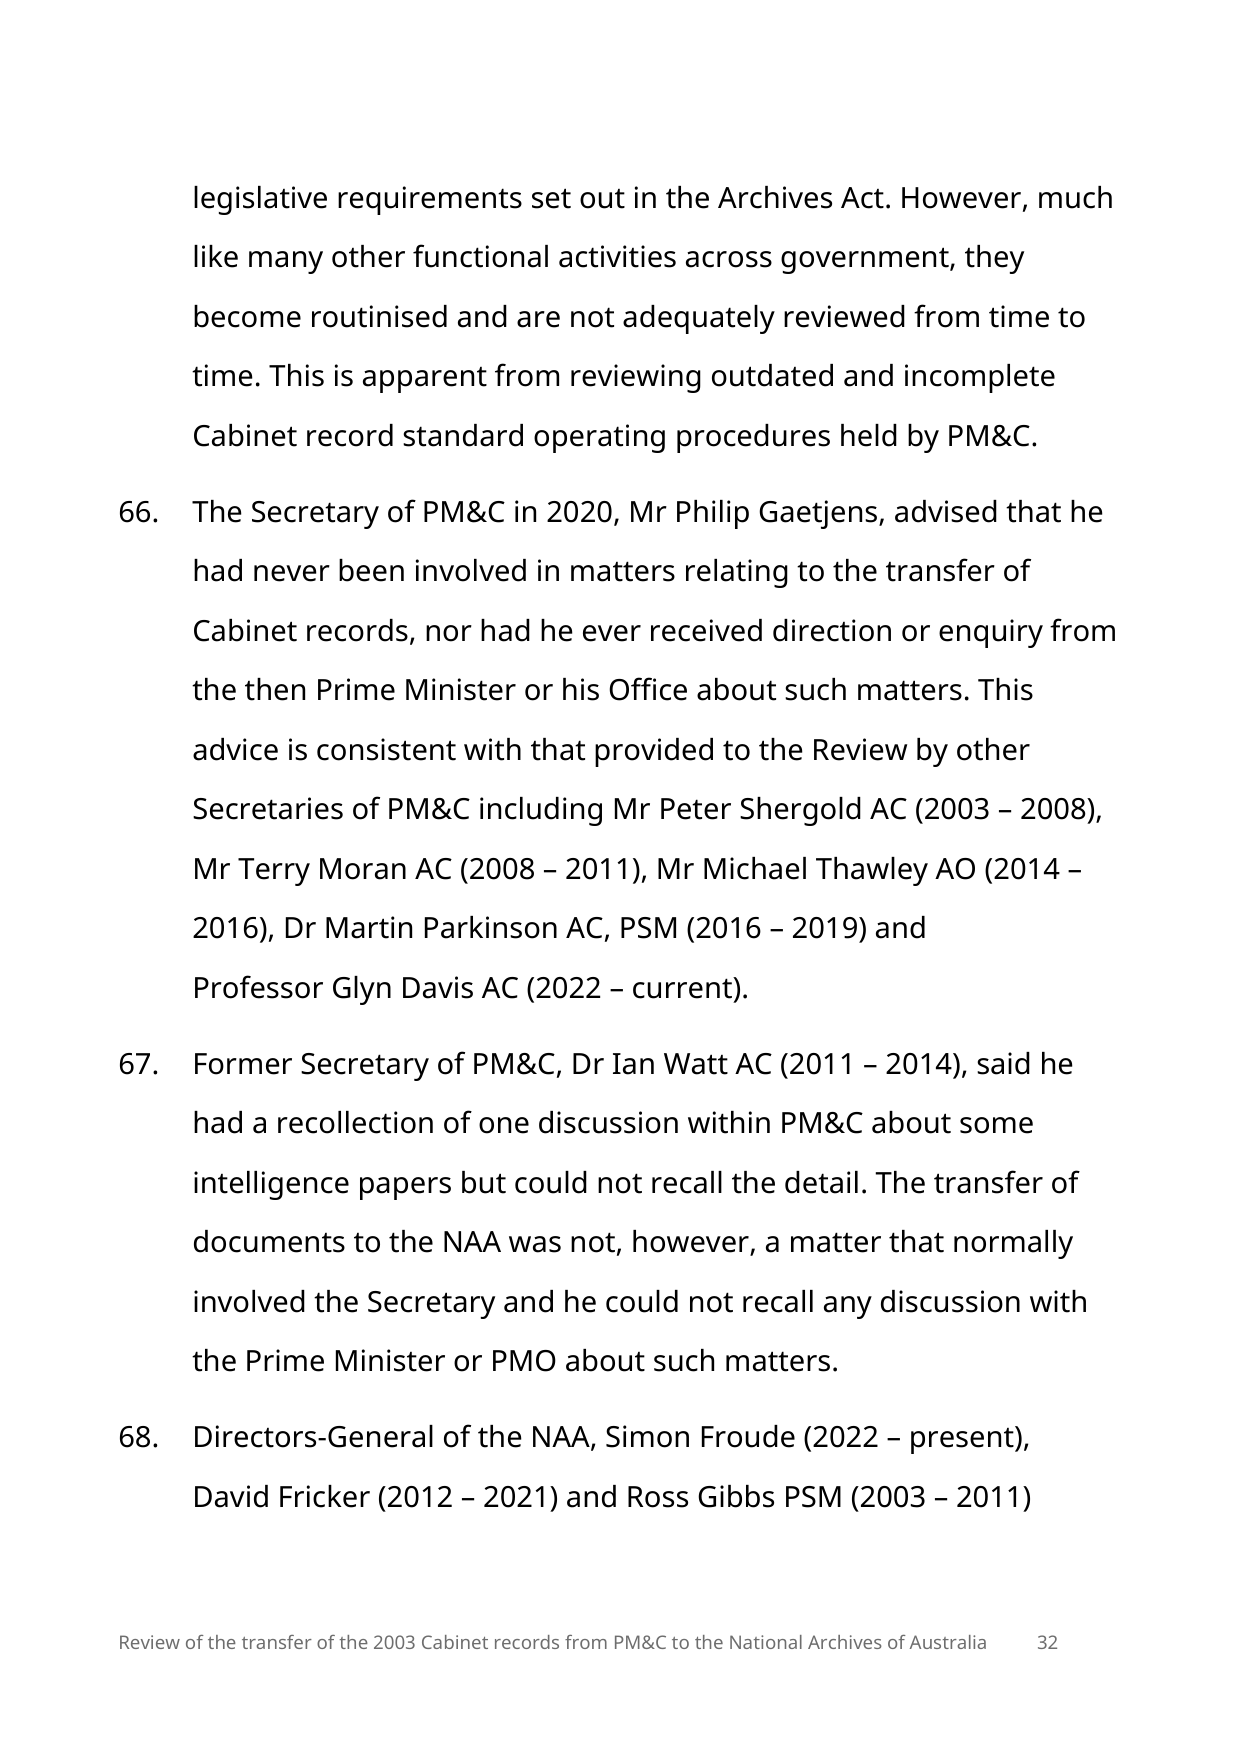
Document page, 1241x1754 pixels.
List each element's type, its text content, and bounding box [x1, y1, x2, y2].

list The Secretary of PM&C in 2020, Mr Philip Gaetjens, advised that he had never been involved in matters relating to the transfer of Cabinet records, nor had he ever received direction or enquiry from the then Prime Minister or his Office about such matters. This advice is consistent with that provided to the Review by other Secretaries of PM&C including Mr Peter Shergold AC (2003 – 2008), Mr Terry Moran AC (2008 – 2011), Mr Michael Thawley AO (2014 – 2016), Dr Martin Parkinson AC, PSM (2016 – 2019) and Professor Glyn Davis AC (2022 – current). [118, 491, 1122, 1007]
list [118, 1417, 1122, 1516]
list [118, 177, 1122, 455]
list Former Secretary of PM&C, Dr Ian Watt AC (2011 – 2014), said he had a recollection of one discussion within PM&C about some intelligence papers but could not recall the detail. The transfer of documents to the NAA was not, however, a matter that normally involved the Secretary and he could not recall any discussion with the Prime Minister or PMO about such matters. [118, 1043, 1122, 1380]
